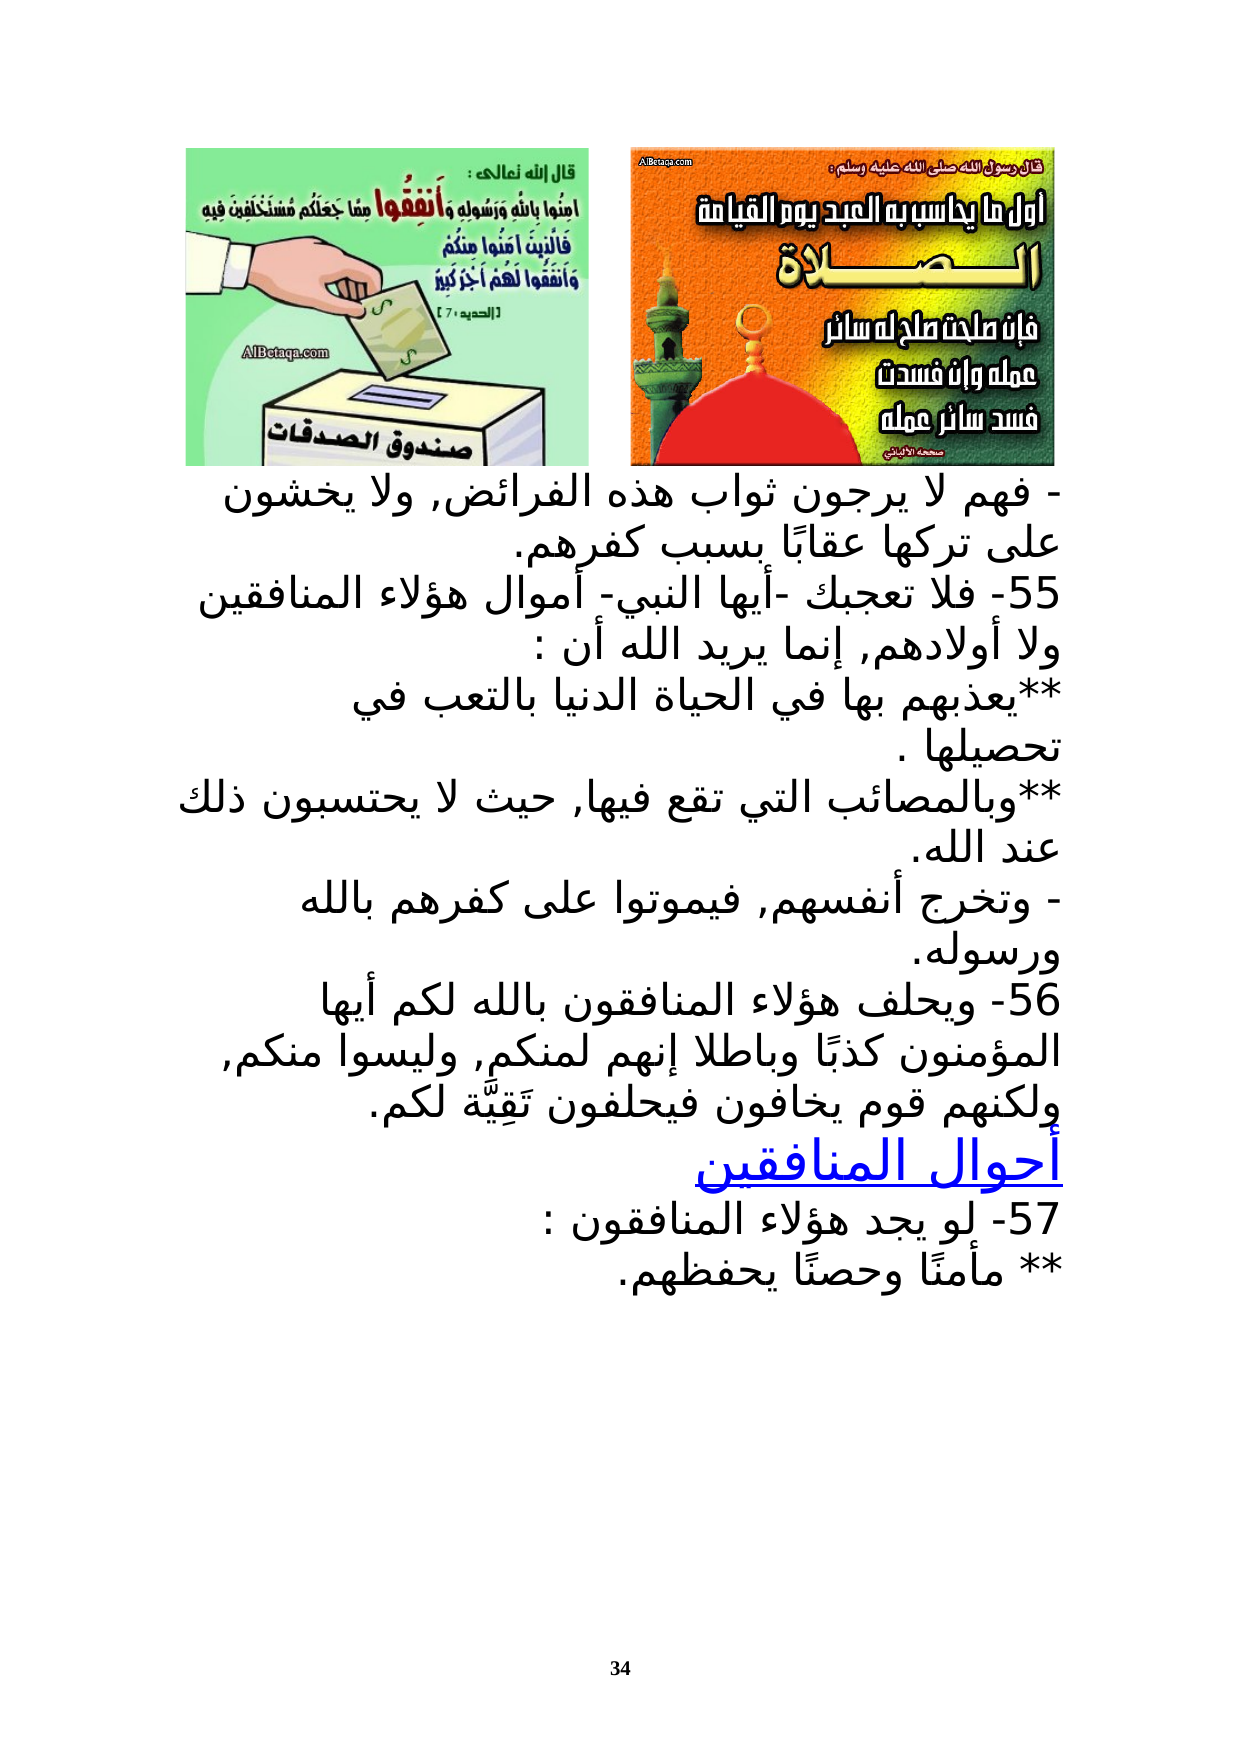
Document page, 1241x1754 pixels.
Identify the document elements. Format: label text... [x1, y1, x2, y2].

text أحوال المنافقين [177, 1128, 1063, 1193]
picture [185, 148, 589, 466]
text 57- لو يجد هؤلاء المنافقون : [177, 1193, 1063, 1244]
text 55- فلا تعجبك -أيها النبي- أموال هؤلاء المنافقين ولا أولادهم, إنما يريد الله أن : [177, 568, 1063, 669]
text **يعذبهم بها في الحياة الدنيا بالتعب في تحصيلها . [177, 669, 1063, 771]
picture [630, 147, 1055, 466]
text **وبالمصائب التي تقع فيها, حيث لا يحتسبون ذلك عند الله. [177, 771, 1063, 873]
text - فهم لا يرجون ثواب هذه الفرائض, ولا يخشون على تركها عقابًا بسبب كفرهم. [177, 466, 1063, 568]
text - وتخرج أنفسهم, فيموتوا على كفرهم بالله ورسوله. [177, 873, 1063, 975]
text ** مأمنًا وحصنًا يحفظهم. [177, 1244, 1063, 1295]
text 56- ويحلف هؤلاء المنافقون بالله لكم أيها المؤمنون كذبًا وباطلا إنهم لمنكم, وليسوا منكم, ولكنهم قوم يخافون فيحلفون تَقِيَّة لكم. [177, 975, 1063, 1128]
